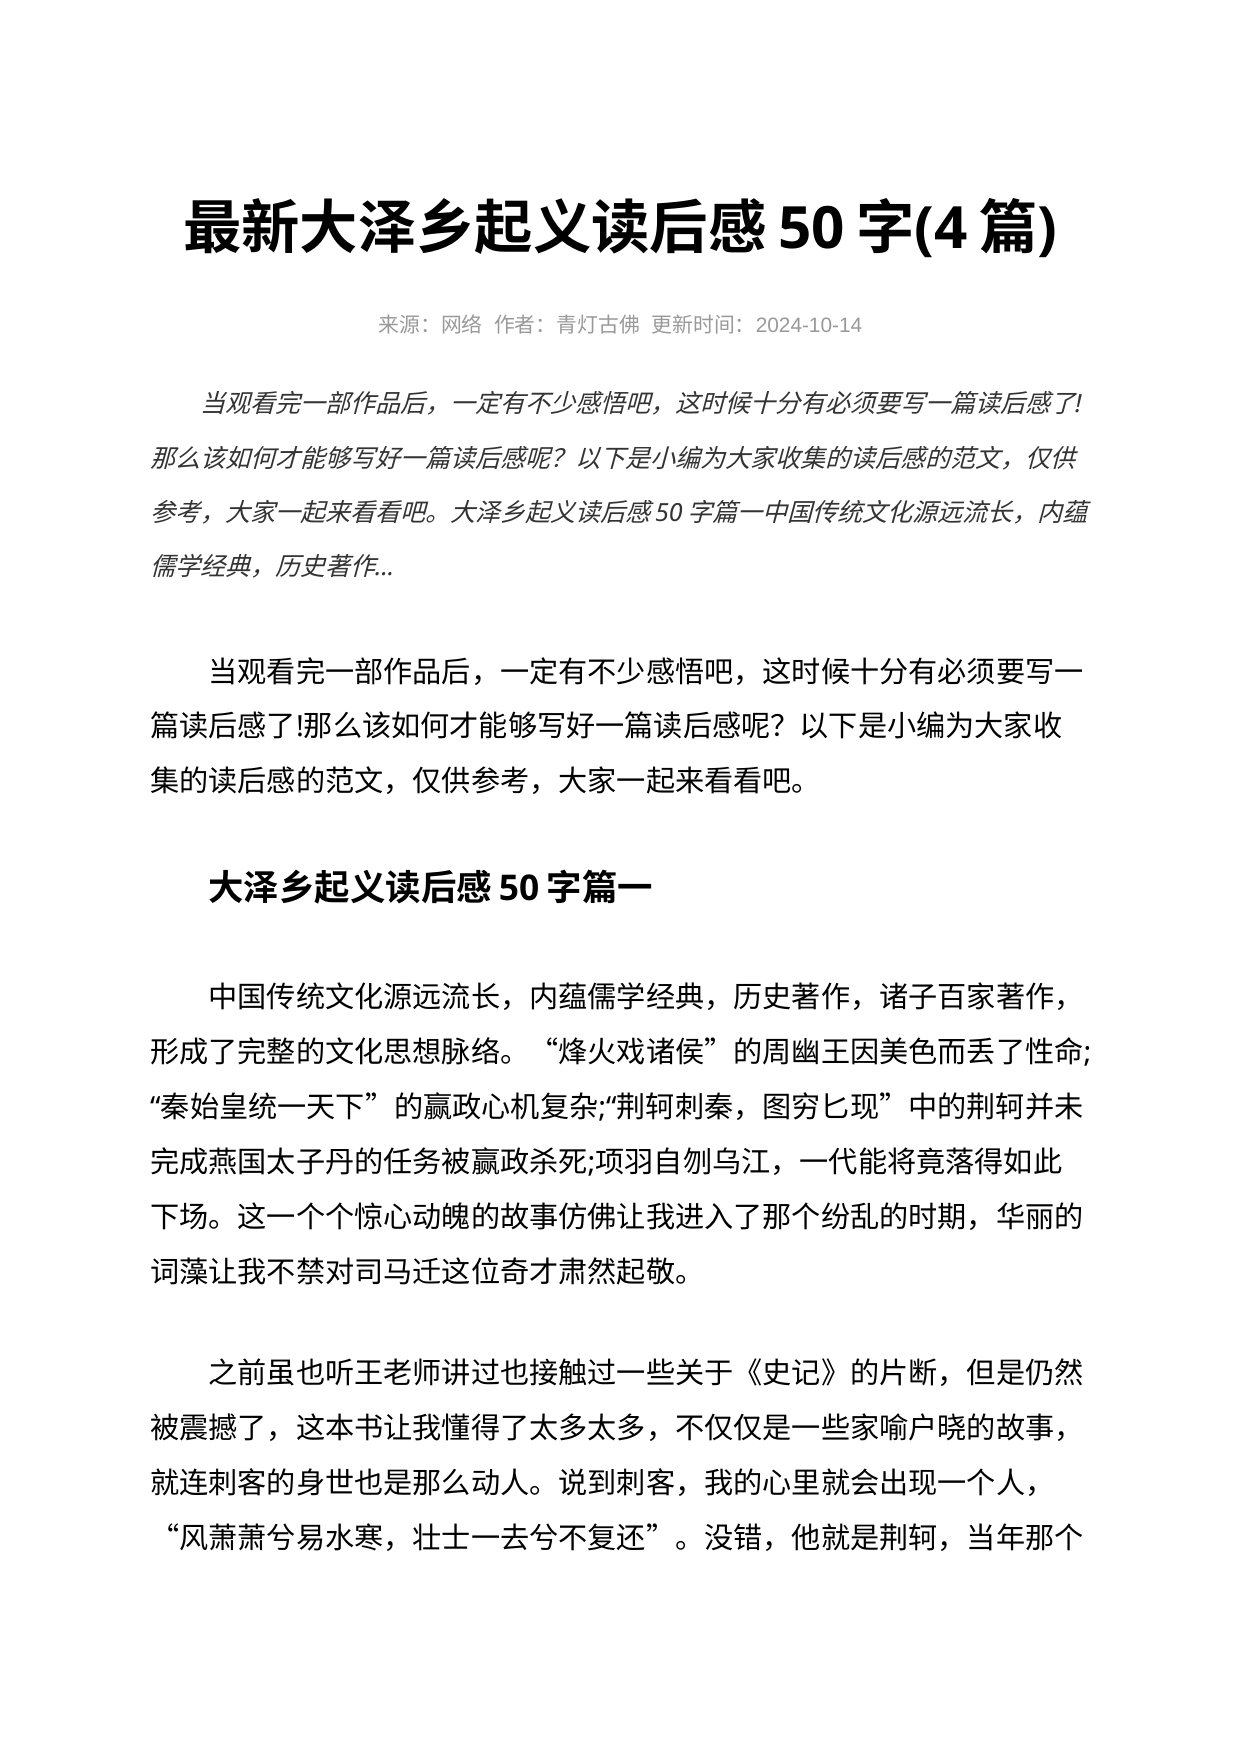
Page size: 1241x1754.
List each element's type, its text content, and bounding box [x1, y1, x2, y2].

text 当观看完一部作品后，一定有不少感悟吧，这时候十分有必须要写一篇读后感了!那么该如何才能够写好一篇读后感呢？以下是小编为大家收集的读后感的范文，仅供参考，大家一起来看看吧。 [150, 648, 1090, 800]
text 中国传统文化源远流长，内蕴儒学经典，历史著作，诸子百家著作，形成了完整的文化思想脉络。“烽火戏诸侯”的周幽王因美色而丢了性命;“秦始皇统一天下”的赢政心机复杂;“荆轲刺秦，图穷匕现”中的荆轲并未完成燕国太子丹的任务被赢政杀死;项羽自刎乌江，一代能将竟落得如此下场。这一个个惊心动魄的故事仿佛让我进入了那个纷乱的时期，华丽的词藻让我不禁对司马迁这位奇才肃然起敬。 [150, 973, 1090, 1290]
subtitle 最新大泽乡起义读后感50字(4篇) [150, 181, 1090, 266]
text 当观看完一部作品后，一定有不少感悟吧，这时候十分有必须要写一篇读后感了!那么该如何才能够写好一篇读后感呢？以下是小编为大家收集的读后感的范文，仅供参考，大家一起来看看吧。大泽乡起义读后感50字篇一中国传统文化源远流长，内蕴儒学经典，历史著作... [150, 384, 1090, 583]
text 大泽乡起义读后感50字篇一 [150, 860, 1090, 911]
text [150, 1350, 1090, 1557]
text 来源：网络 作者：青灯古佛 更新时间：2024-10-14 [150, 313, 1090, 337]
